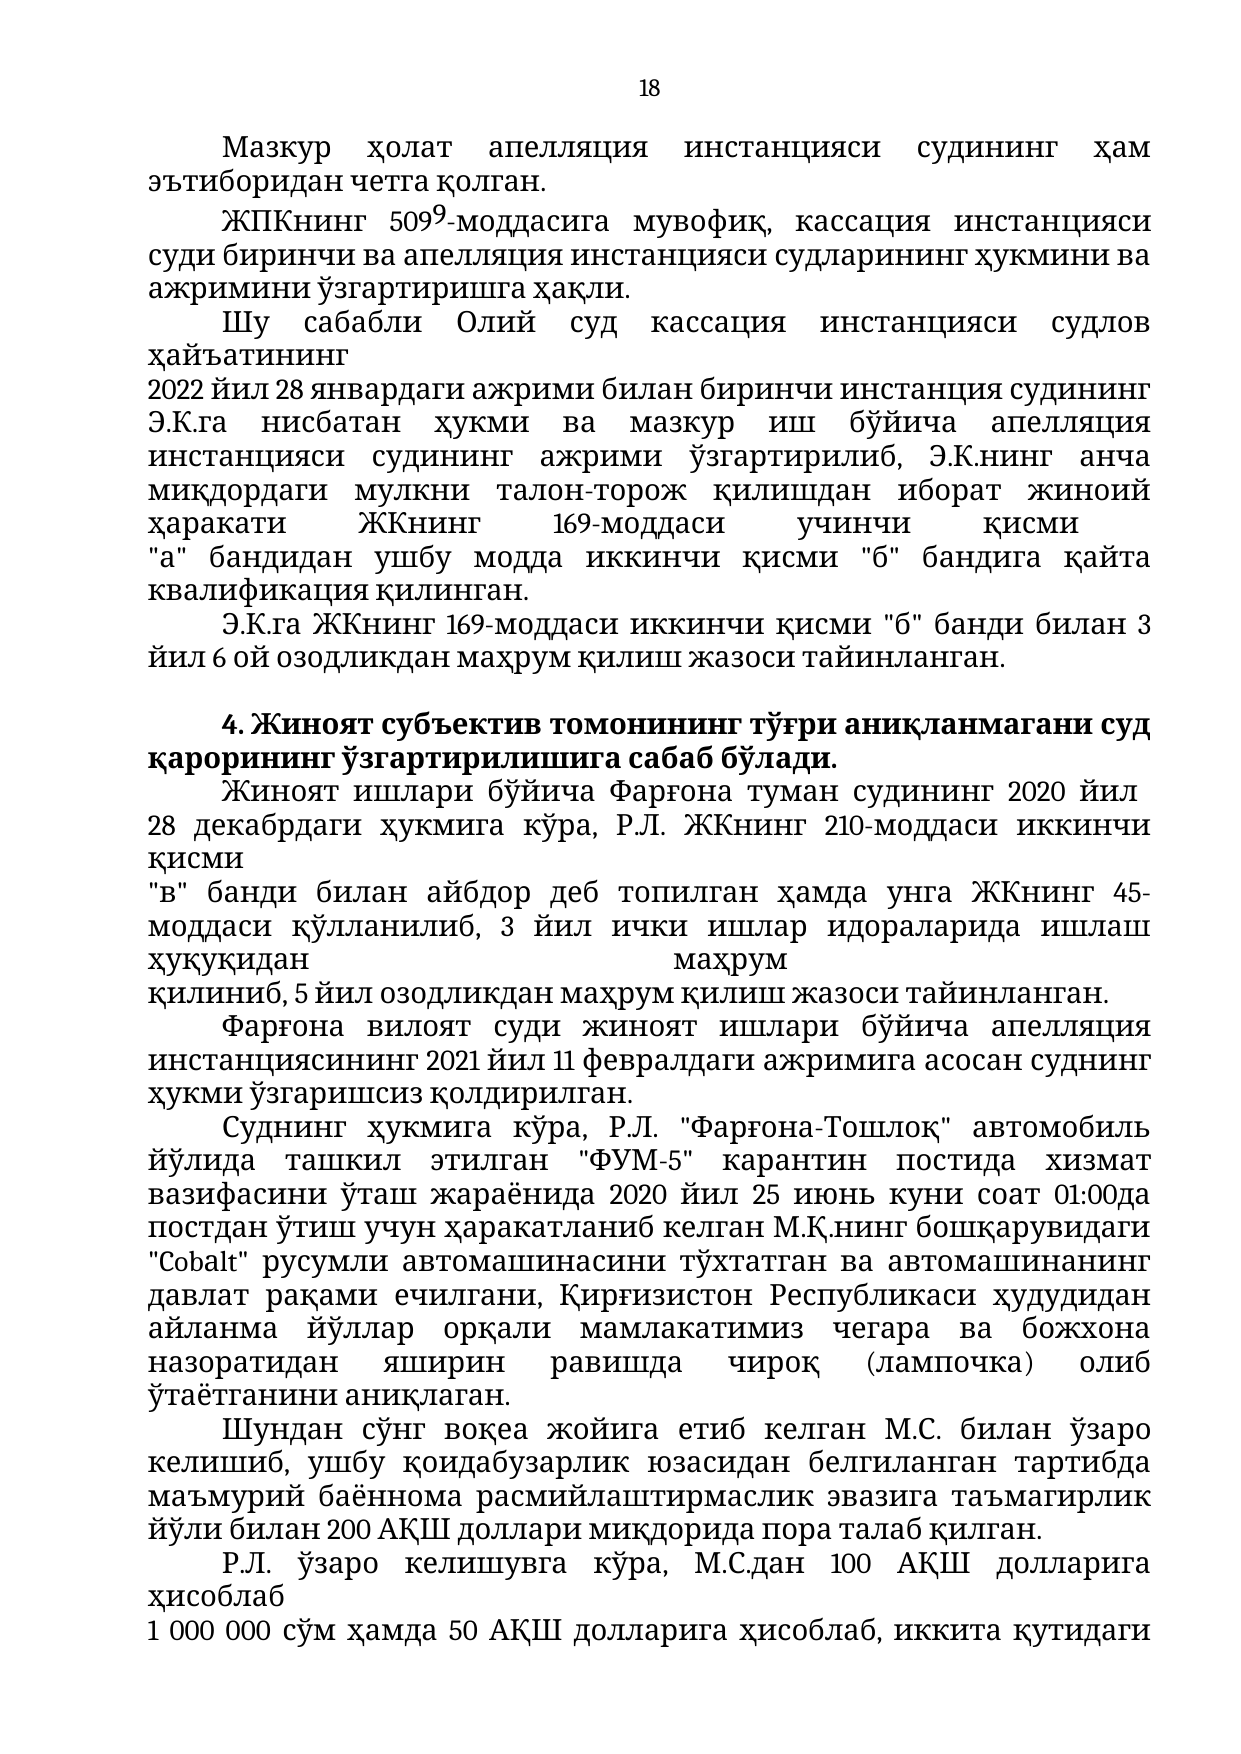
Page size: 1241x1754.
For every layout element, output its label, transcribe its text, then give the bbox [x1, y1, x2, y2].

text Мазкур ҳолат апелляция инстанцияси судининг ҳам эътиборидан четга қолган. [148, 131, 1152, 198]
text 4. Жиноят субъектив томонининг тўғри аниқланмагани суд қарорининг ўзгартирилишига сабаб бўлади. [148, 708, 1152, 776]
text Суднинг ҳукмига кўра, Р.Л. "Фарғона-Тошлоқ" автомобиль йўлида ташкил этилган "ФУМ-5" карантин постида хизмат вазифасини ўташ жараёнида 2020 йил 25 июнь куни соат 01:00да постдан ўтиш учун ҳаракатланиб келган М.Қ.нинг бошқарувидаги "Cobаlt" русумли автомашинасини тўхтатган ва автомашинанинг давлат рақами ечилгани, Қирғизистон Республикаси ҳудудидан айланма йўллар орқали мамлакатимиз чегара ва божхона назоратидан яширин равишда чироқ (лампочка) олиб ўтаётганини аниқлаган. [148, 1111, 1152, 1413]
text Жиноят ишлари бўйича Фарғона туман судининг 2020 йил 28 декабрдаги ҳукмига кўра, Р.Л. ЖКнинг 210-моддаси иккинчи қисми "в" банди билан айбдор деб топилган ҳамда унга ЖКнинг 45-моддаси қўлланилиб, 3 йил ички ишлар идораларида ишлаш ҳуқуқидан маҳрум қилиниб, 5 йил озодликдан маҳрум қилиш жазоси тайинланган. [148, 776, 1152, 1010]
text ЖПКнинг 5099-моддасига мувофиқ, кассация инстанцияси суди биринчи ва апелляция инстанцияси судларининг ҳукмини ва ажримини ўзгартиришга ҳақли. [148, 198, 1152, 306]
text Э.К.га ЖКнинг 169-моддаси иккинчи қисми "б" банди билан 3 йил 6 ой озодликдан маҳрум қилиш жазоси тайинланган. [148, 608, 1152, 675]
text Шу сабабли Олий суд кассация инстанцияси судлов ҳайъатининг 2022 йил 28 январдаги ажрими билан биринчи инстанция судининг Э.К.га нисбатан ҳукми ва мазкур иш бўйича апелляция инстанцияси судининг ажрими ўзгартирилиб, Э.К.нинг анча миқдордаги мулкни талон-торож қилишдан иборат жиноий ҳаракати ЖКнинг 169-моддаси учинчи қисми "а" бандидан ушбу модда иккинчи қисми "б" бандига қайта квалификация қилинган. [148, 306, 1152, 608]
text Шундан сўнг воқеа жойига етиб келган М.С. билан ўзаро келишиб, ушбу қоидабузарлик юзасидан белгиланган тартибда маъмурий баённома расмийлаштирмаслик эвазига таъмагирлик йўли билан 200 АҚШ доллари миқдорида пора талаб қилган. [148, 1413, 1152, 1547]
text Фарғона вилоят суди жиноят ишлари бўйича апелляция инстанциясининг 2021 йил 11 февралдаги ажримига асосан суднинг ҳукми ўзгаришсиз қолдирилган. [148, 1010, 1152, 1111]
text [148, 1547, 1152, 1648]
